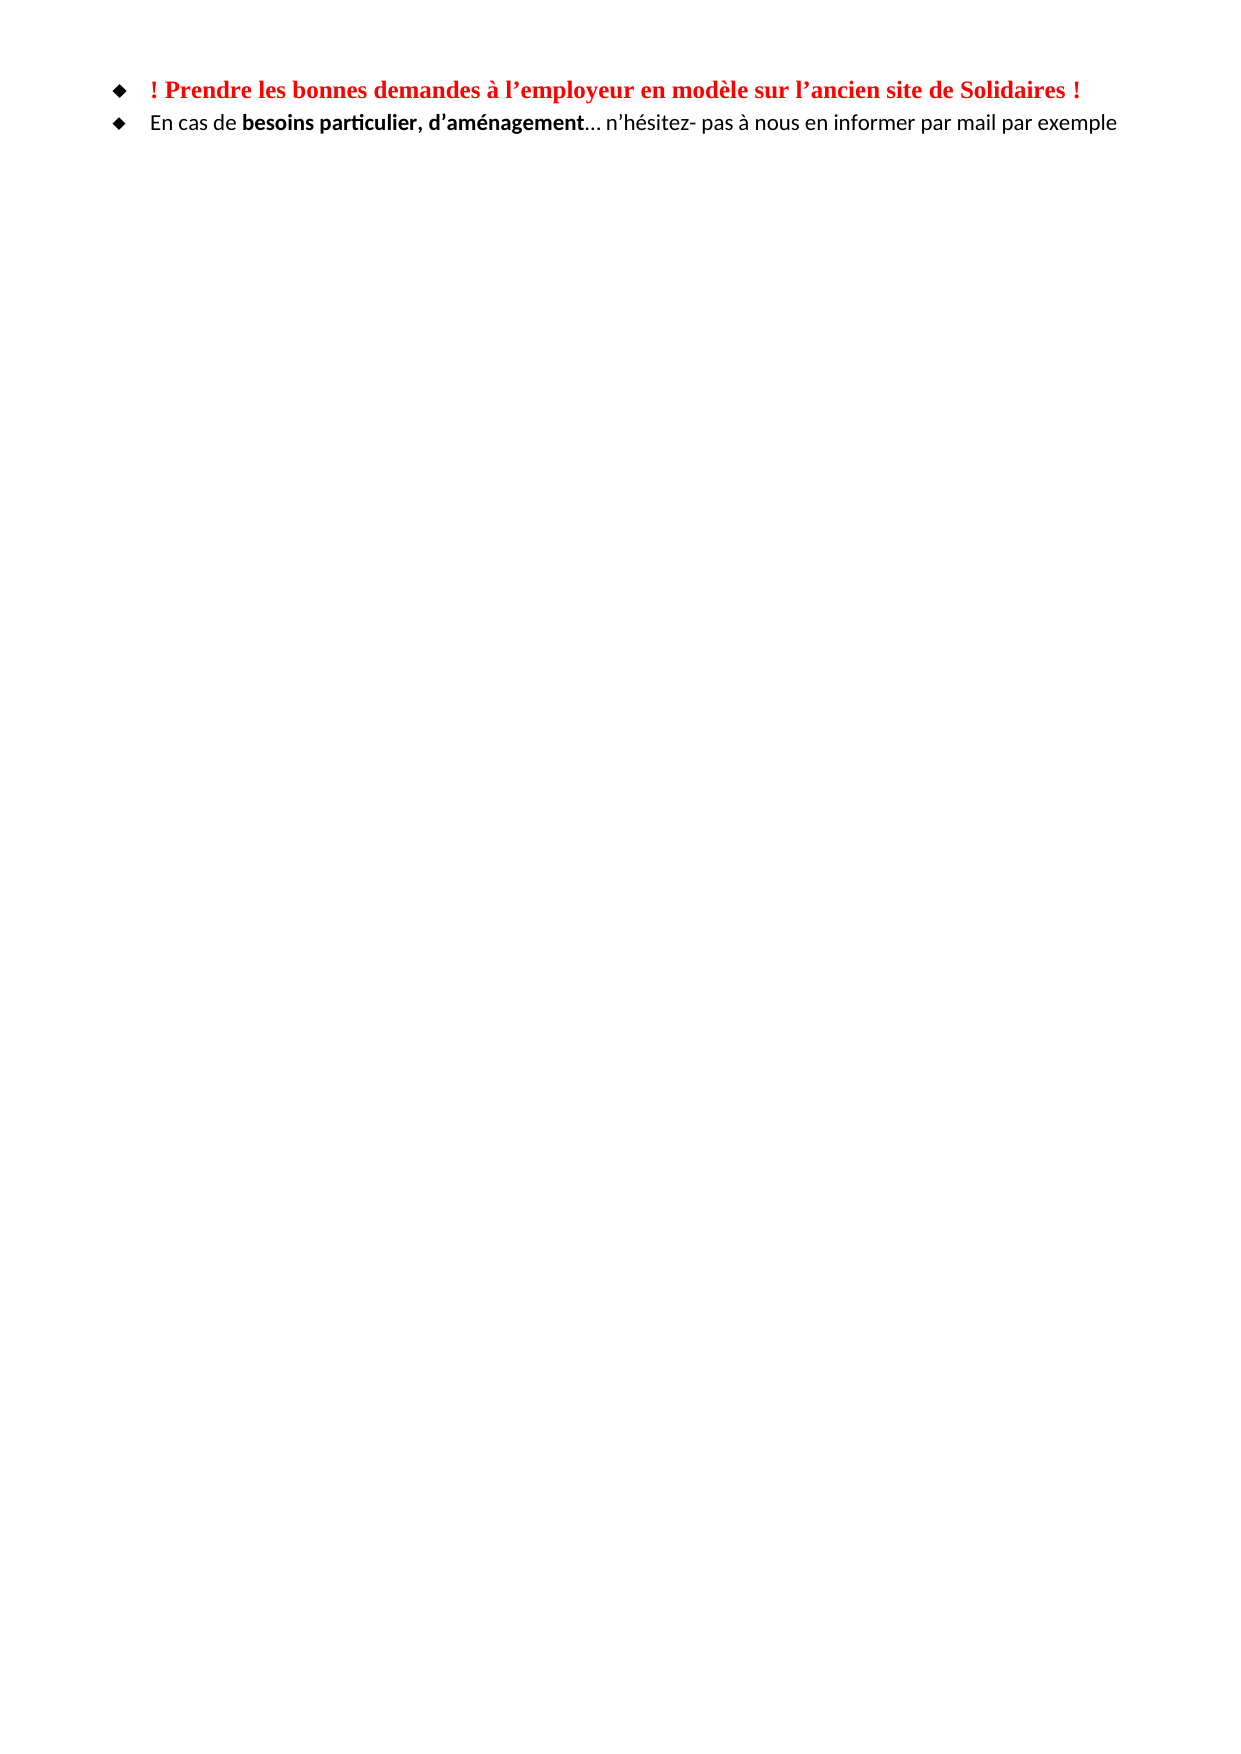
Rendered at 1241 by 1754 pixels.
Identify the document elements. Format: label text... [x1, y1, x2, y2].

list En cas de besoins particulier, d’aménagement… n’hésitez- pas à nous en informer par mail par exemple [112, 108, 1165, 136]
subtitle ! Prendre les bonnes demandes à l’employeur en modèle sur l’ancien site de Solidaires ! [112, 75, 1165, 104]
